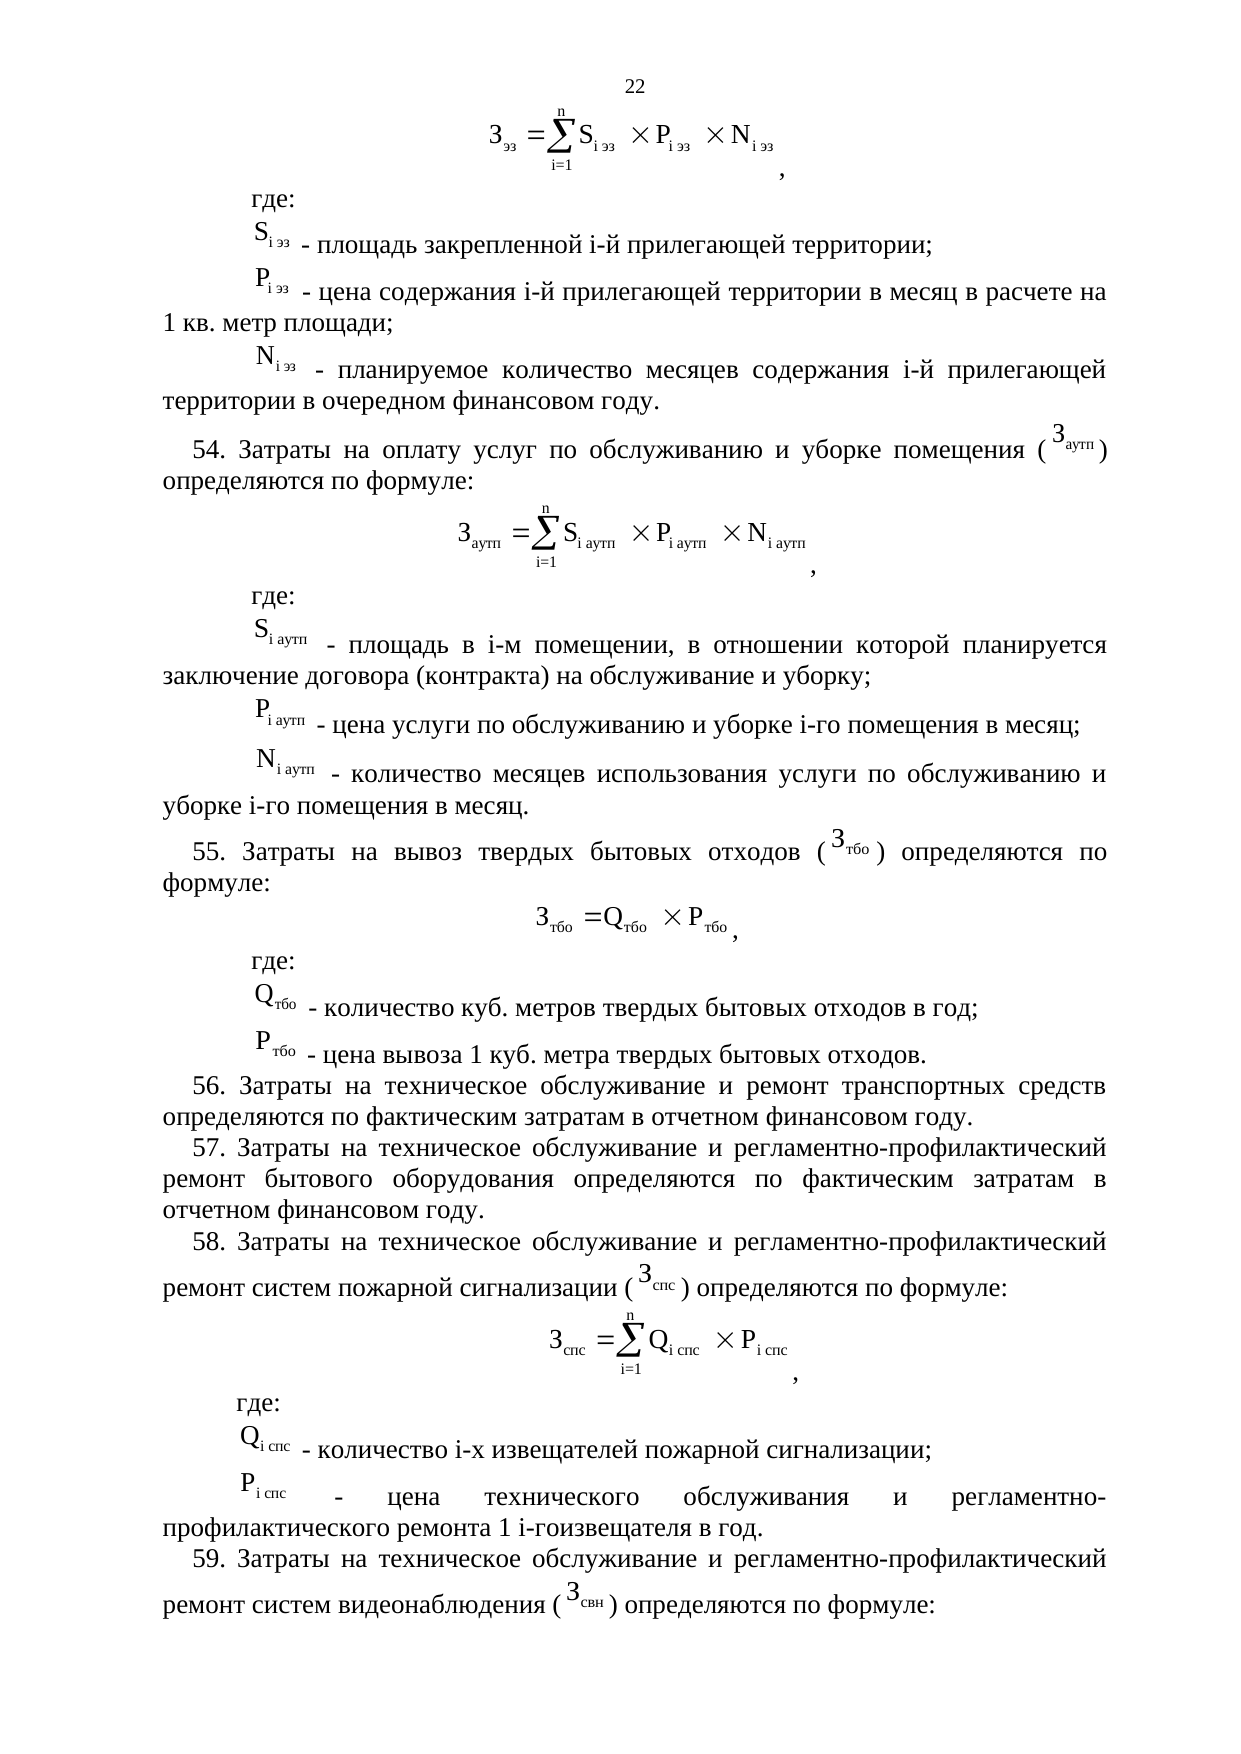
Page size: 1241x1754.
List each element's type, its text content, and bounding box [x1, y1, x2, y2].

text - площадь закрепленной i-й прилегающей территории; [162, 213, 1107, 259]
text 57. Затраты на техническое обслуживание и регламентно-профилактический ремонт бытового оборудования определяются по фактическим затратам в отчетном финансовом году. [162, 1131, 1107, 1224]
text , [162, 98, 1107, 182]
text - цена технического обслуживания и регламентно-профилактического ремонта 1 i-гоизвещателя в год. [162, 1464, 1107, 1542]
text - площадь в i-м помещении, в отношении которой планируется заключение договора (контракта) на обслуживание и уборку; [162, 610, 1107, 691]
text 58. Затраты на техническое обслуживание и регламентно-профилактический ремонт систем пожарной сигнализации () определяются по формуле: [162, 1224, 1107, 1302]
text - количество i-х извещателей пожарной сигнализации; [162, 1417, 1107, 1464]
text где: [162, 182, 1107, 213]
text - количество куб. метров твердых бытовых отходов в год; [162, 976, 1107, 1022]
text - цена услуги по обслуживанию и уборке i-го помещения в месяц; [162, 691, 1107, 740]
text где: [162, 579, 1107, 610]
text , [162, 495, 1107, 579]
text - цена вывоза 1 куб. метра твердых бытовых отходов. [162, 1022, 1107, 1069]
text 59. Затраты на техническое обслуживание и регламентно-профилактический ремонт систем видеонаблюдения () определяются по формуле: [162, 1542, 1107, 1620]
text 54. Затраты на оплату услуг по обслуживанию и уборке помещения () определяются по формуле: [162, 415, 1107, 495]
text где: [162, 944, 1107, 976]
text , [162, 1302, 1107, 1386]
text , [162, 898, 1107, 944]
text - планируемое количество месяцев содержания i-й прилегающей территории в очередном финансовом году. [162, 337, 1107, 415]
text - цена содержания i-й прилегающей территории в месяц в расчете на 1 кв. метр площади; [162, 259, 1107, 337]
text 56. Затраты на техническое обслуживание и ремонт транспортных средств определяются по фактическим затратам в отчетном финансовом году. [162, 1069, 1107, 1131]
text где: [162, 1386, 1107, 1417]
text 55. Затраты на вывоз твердых бытовых отходов () определяются по формуле: [162, 820, 1107, 898]
text - количество месяцев использования услуги по обслуживанию и уборке i-го помещения в месяц. [162, 740, 1107, 820]
